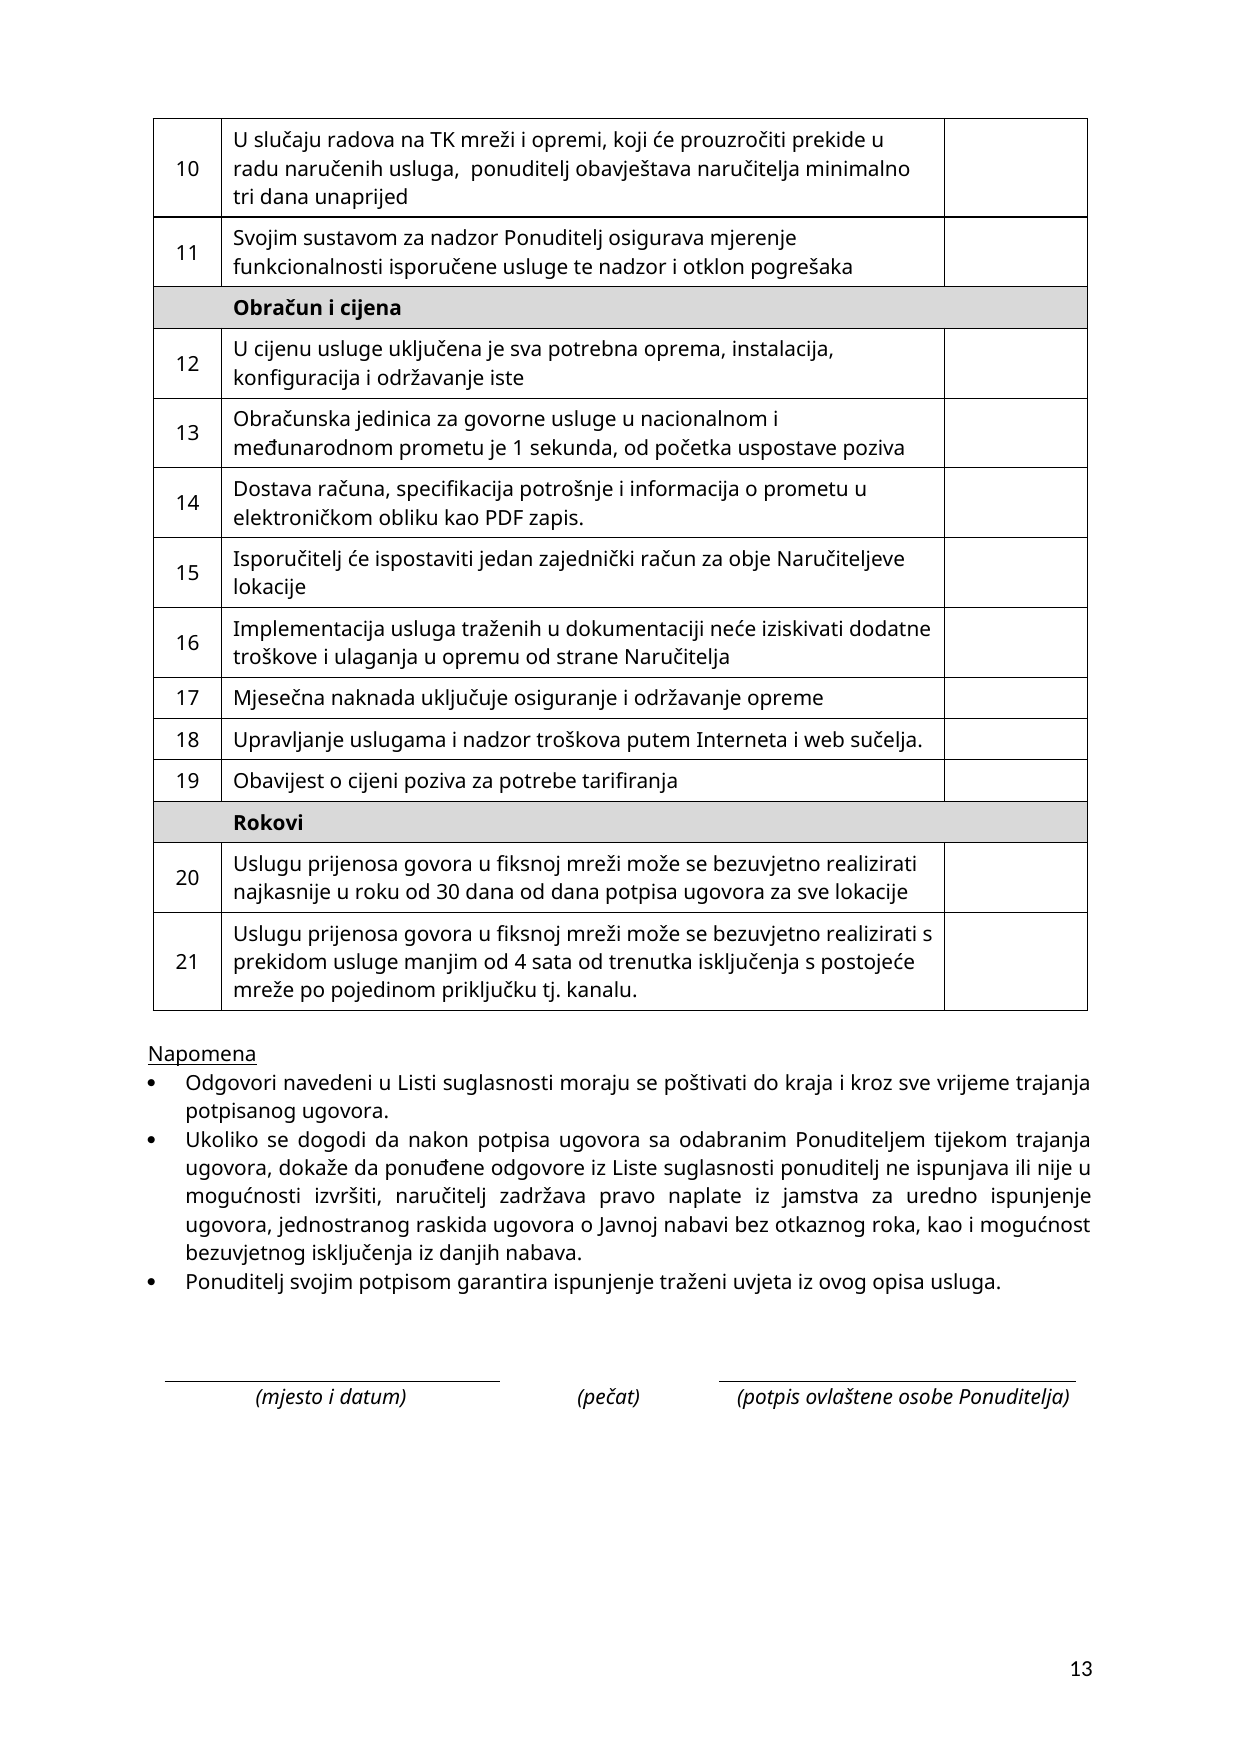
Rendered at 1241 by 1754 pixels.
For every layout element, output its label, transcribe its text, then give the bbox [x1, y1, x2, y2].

table_cell 10 [154, 119, 221, 216]
table_cell [944, 287, 1087, 328]
table_cell [945, 678, 1087, 718]
table_cell 20 [154, 843, 221, 912]
table_cell [945, 843, 1087, 912]
table_cell Mjesečna naknada uključuje osiguranje i održavanje opreme [222, 678, 944, 718]
list Odgovori navedeni u Listi suglasnosti moraju se poštivati do kraja i kroz sve vrijeme trajanja potpisanog ugovora. [148, 1068, 1092, 1125]
list Ponuditelj svojim potpisom garantira ispunjenje traženi uvjeta iz ovog opisa usluga. [148, 1267, 1092, 1295]
table_cell Isporučitelj će ispostaviti jedan zajednički račun za obje Naručiteljeve lokacije [222, 538, 944, 607]
table_cell 12 [154, 329, 221, 397]
table_cell 19 [154, 760, 221, 801]
table_cell [944, 802, 1087, 842]
table_cell [945, 719, 1087, 759]
table_cell 11 [154, 218, 221, 286]
table_cell Svojim sustavom za nadzor Ponuditelj osigurava mjerenje funkcionalnosti isporučene usluge te nadzor i otklon pogrešaka [222, 218, 944, 286]
table_cell [945, 913, 1087, 1010]
table_cell 16 [154, 608, 221, 677]
list Ukoliko se dogodi da nakon potpisa ugovora sa odabranim Ponuditeljem tijekom trajanja ugovora, dokaže da ponuđene odgovore iz Liste suglasnosti ponuditelj ne ispunjava ili nije u mogućnosti izvršiti, naručitelj zadržava pravo naplate iz jamstva za uredno ispunjenje ugovora, jednostranog raskida ugovora o Javnoj nabavi bez otkaznog roka, kao i mogućnost bezuvjetnog isključenja iz danjih nabava. [148, 1125, 1092, 1267]
table_cell Obavijest o cijeni poziva za potrebe tarifiranja [222, 760, 944, 801]
table_cell U slučaju radova na TK mreži i opremi, koji će prouzročiti prekide u radu naručenih usluga, ponuditelj obavještava naručitelja minimalno tri dana unaprijed [222, 119, 944, 216]
table_cell [945, 218, 1087, 286]
table_cell 17 [154, 678, 221, 718]
table_cell 15 [154, 538, 221, 607]
table_cell Dostava računa, specifikacija potrošnje i informacija o prometu u elektroničkom obliku kao PDF zapis. [222, 468, 944, 537]
table_cell Upravljanje uslugama i nadzor troškova putem Interneta i web sučelja. [222, 719, 944, 759]
text Napomena [148, 1039, 1092, 1068]
table_cell Implementacija usluga traženih u dokumentaciji neće iziskivati dodatne troškove i ulaganja u opremu od strane Naručitelja [222, 608, 944, 677]
table_cell 21 [154, 913, 221, 1010]
table_cell 14 [154, 468, 221, 537]
table_cell Uslugu prijenosa govora u fiksnoj mreži može se bezuvjetno realizirati najkasnije u roku od 30 dana od dana potpisa ugovora za sve lokacije [222, 843, 944, 912]
table_header (pečat) [500, 1381, 719, 1410]
table_cell 18 [154, 719, 221, 759]
table_cell Obračun i cijena [222, 287, 944, 328]
table_cell U cijenu usluge uključena je sva potrebna oprema, instalacija, konfiguracija i održavanje iste [222, 329, 944, 397]
table_cell [154, 287, 222, 328]
table_cell [154, 802, 222, 842]
table_cell [945, 760, 1087, 801]
table_cell Obračunska jedinica za govorne usluge u nacionalnom i međunarodnom prometu je 1 sekunda, od početka uspostave poziva [222, 399, 944, 467]
table_cell Uslugu prijenosa govora u fiksnoj mreži može se bezuvjetno realizirati s prekidom usluge manjim od 4 sata od trenutka isključenja s postojeće mreže po pojedinom priključku tj. kanalu. [222, 913, 944, 1010]
table_cell Rokovi [222, 802, 944, 842]
table_cell [945, 608, 1087, 677]
table_header (mjesto i datum) [165, 1382, 500, 1410]
table_cell [945, 329, 1087, 397]
table_cell [945, 538, 1087, 607]
table_cell [945, 399, 1087, 467]
table_header (potpis ovlaštene osobe Ponuditelja) [719, 1382, 1076, 1410]
table_cell [945, 468, 1087, 537]
table_cell 13 [154, 399, 221, 467]
table_cell [945, 119, 1087, 216]
